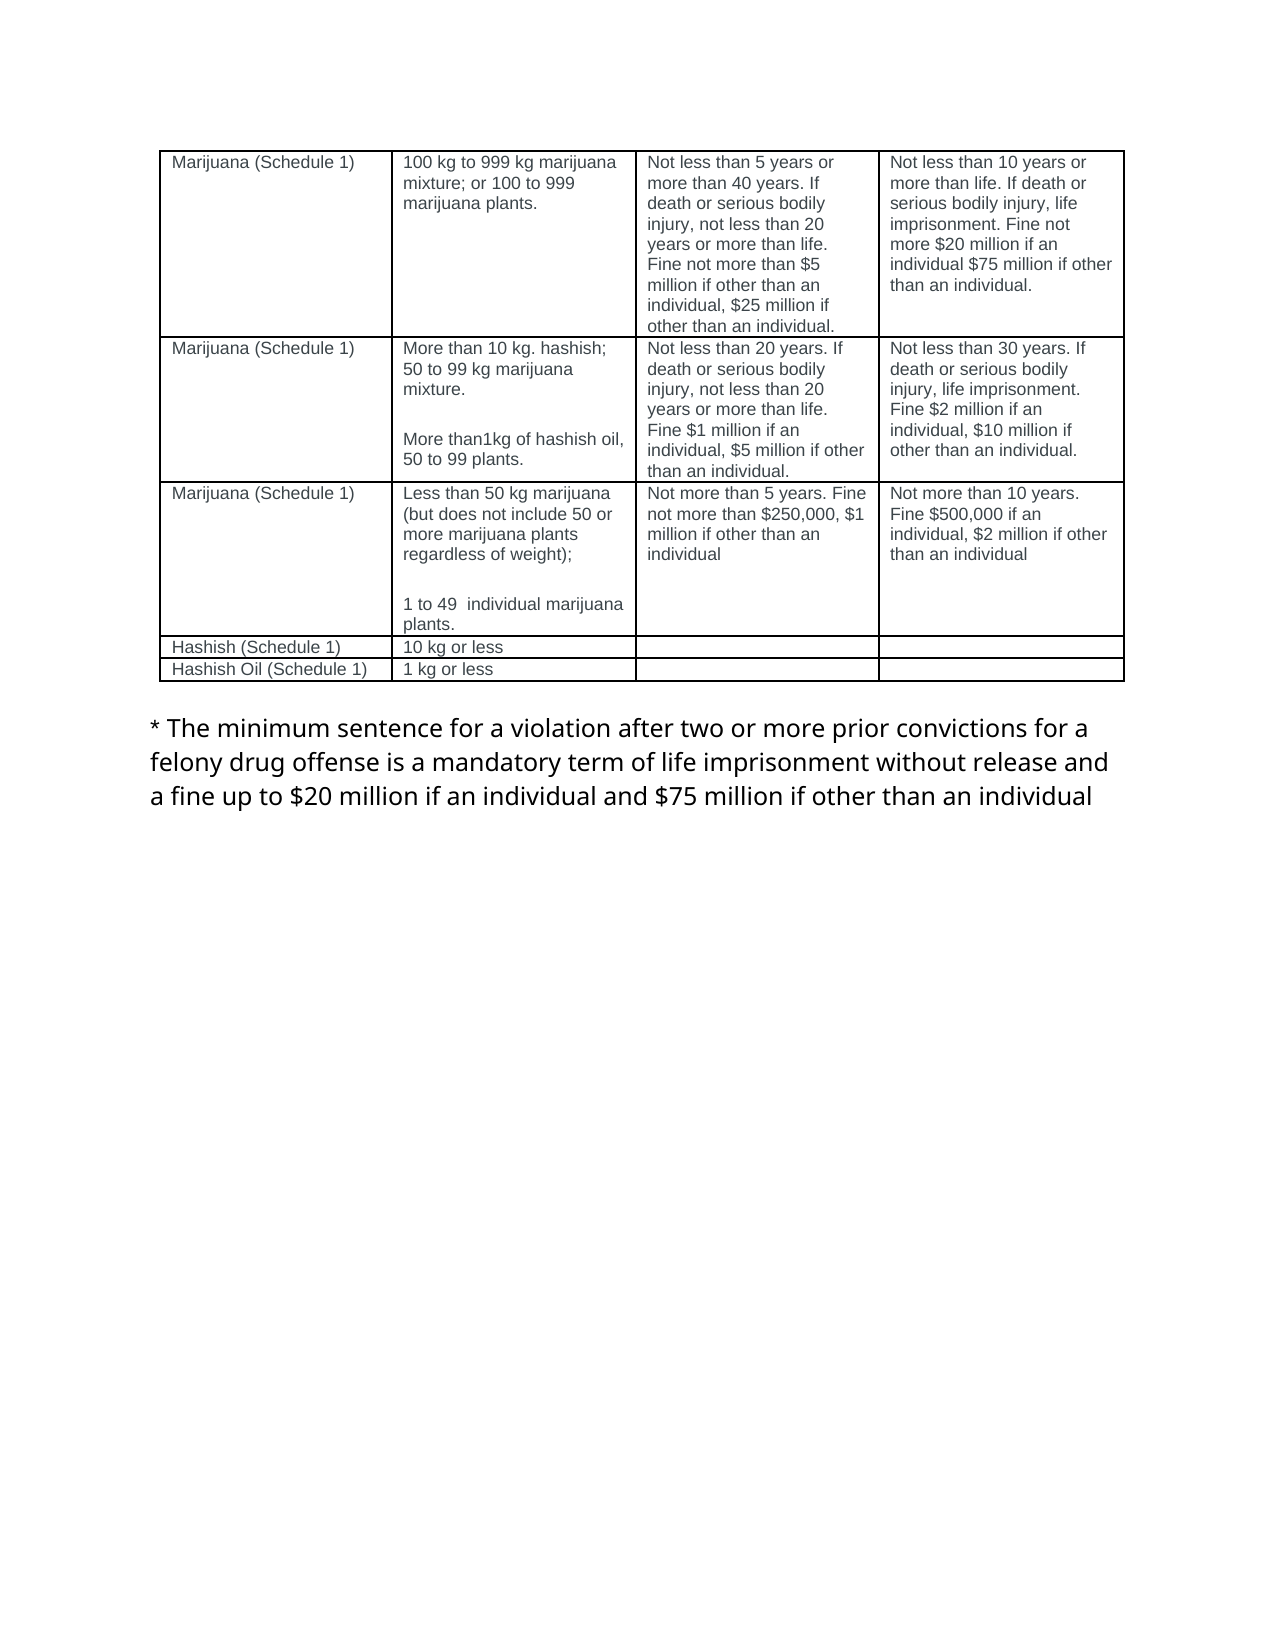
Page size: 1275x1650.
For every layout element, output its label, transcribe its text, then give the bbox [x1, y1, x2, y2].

table_cell Not more than 10 years. Fine $500,000 if an individual, $2 million if other than an individual [880, 483, 1123, 634]
table_cell [637, 659, 878, 679]
table_cell [880, 659, 1123, 679]
table_cell Not less than 5 years or more than 40 years. If death or serious bodily injury, not less than 20 years or more than life. Fine not more than $5 million if other than an individual, $25 million if other than an individual. [637, 152, 878, 336]
text * The minimum sentence for a violation after two or more prior convictions for a felony drug offense is a mandatory term of life imprisonment without release and a fine up to $20 million if an individual and $75 million if other than an individual [150, 710, 1125, 813]
table_cell Hashish (Schedule 1) [161, 637, 391, 657]
table_cell Hashish Oil (Schedule 1) [161, 659, 391, 679]
table_cell 10 kg or less [393, 637, 635, 657]
table_cell Not more than 5 years. Fine not more than $250,000, $1 million if other than an individual [637, 483, 878, 634]
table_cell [161, 152, 391, 336]
table_cell [880, 637, 1123, 657]
table_cell Not less than 20 years. If death or serious bodily injury, not less than 20 years or more than life. Fine $1 million if an individual, $5 million if other than an individual. [637, 338, 878, 481]
table_cell Marijuana (Schedule 1) [161, 483, 391, 634]
table_cell Marijuana (Schedule 1) [161, 338, 391, 481]
table_cell Less than 50 kg marijuana (but does not include 50 or more marijuana plants regardless of weight); 1 to 49 individual marijuana plants. [393, 483, 635, 634]
table_cell 100 kg to 999 kg marijuana mixture; or 100 to 999 marijuana plants. [393, 152, 635, 336]
table_cell Not less than 30 years. If death or serious bodily injury, life imprisonment. Fine $2 million if an individual, $10 million if other than an individual. [880, 338, 1123, 481]
table_cell Not less than 10 years or more than life. If death or serious bodily injury, life imprisonment. Fine not more $20 million if an individual $75 million if other than an individual. [880, 152, 1123, 336]
table_cell [637, 637, 878, 657]
table_cell More than 10 kg. hashish; 50 to 99 kg marijuana mixture. More than1kg of hashish oil, 50 to 99 plants. [393, 338, 635, 481]
table_cell 1 kg or less [393, 659, 635, 679]
